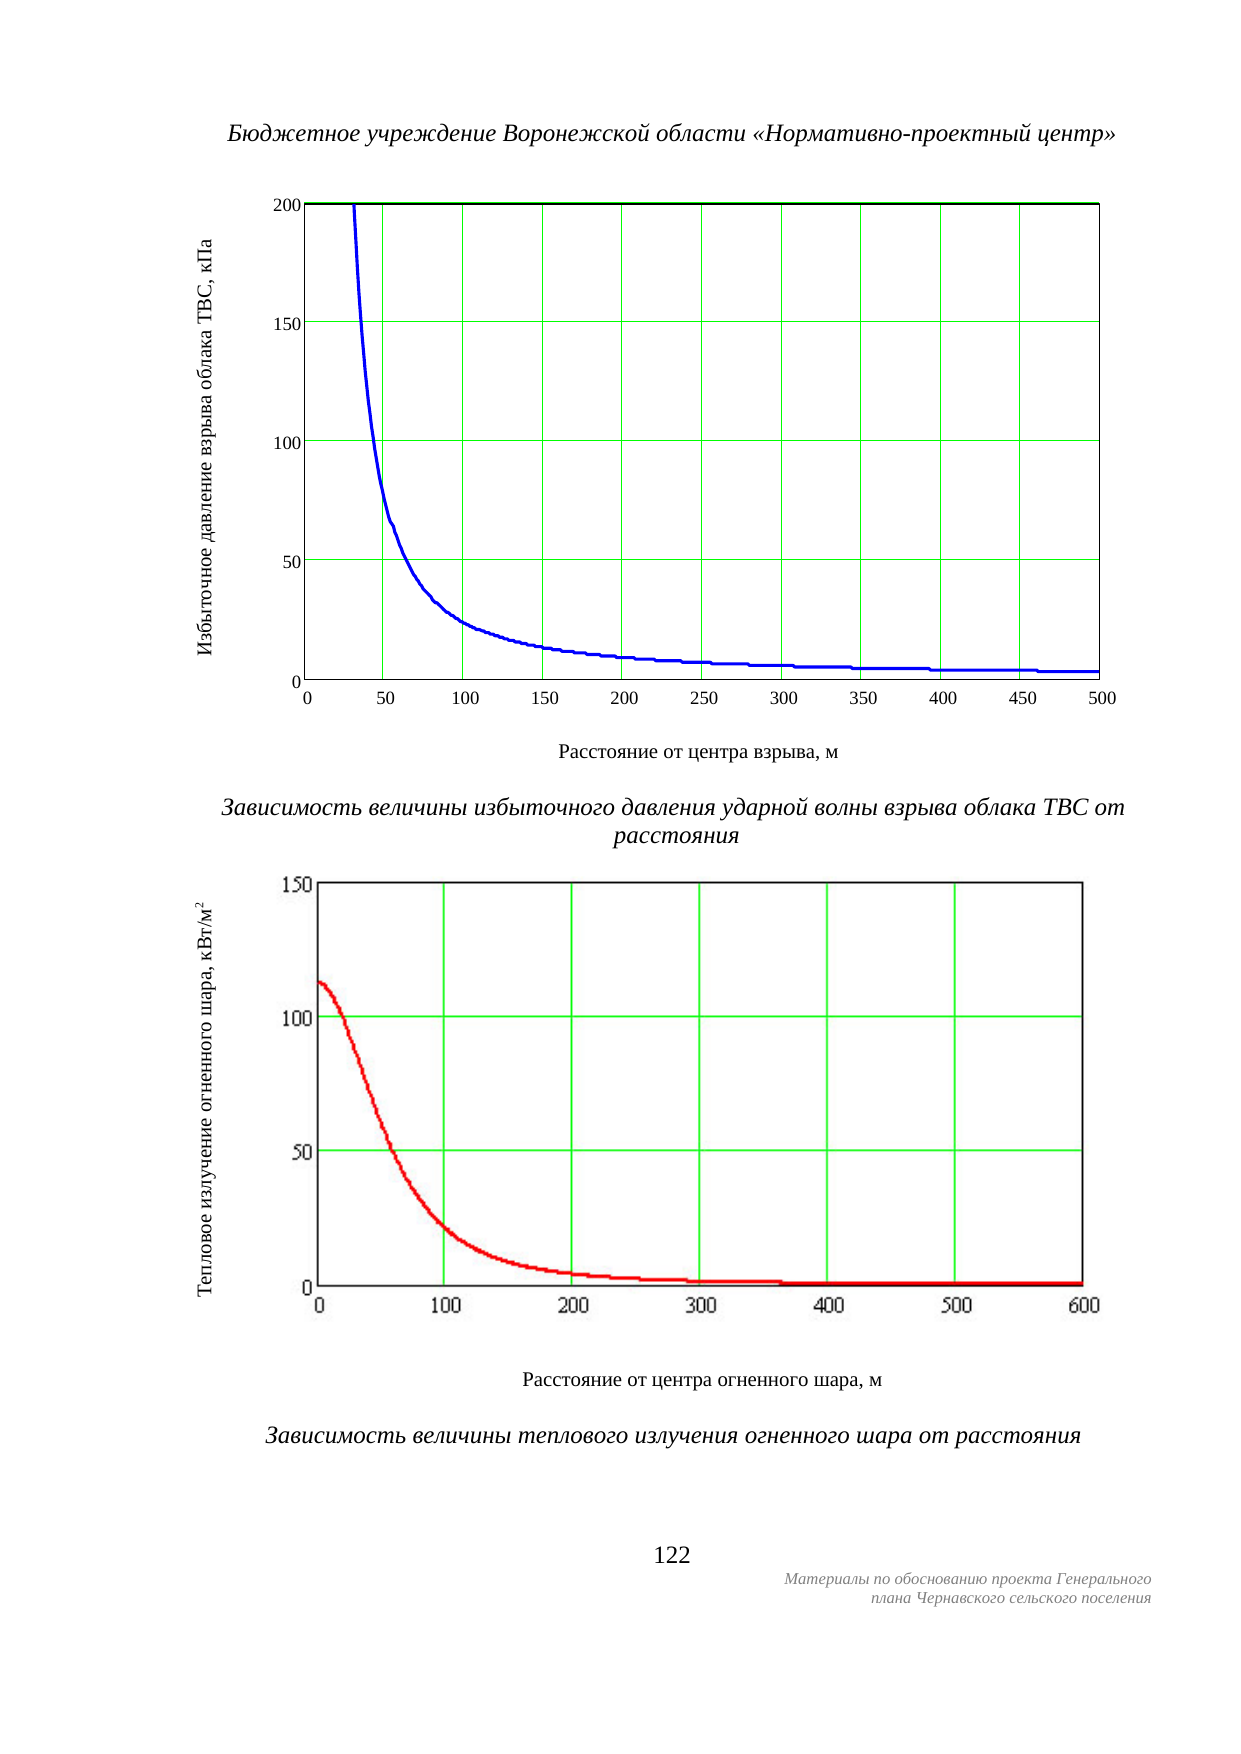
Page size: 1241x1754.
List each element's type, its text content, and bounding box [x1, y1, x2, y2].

text Зависимость величины теплового излучения огненного шара от расстояния [192, 1420, 1155, 1448]
text расстояния [192, 820, 1155, 849]
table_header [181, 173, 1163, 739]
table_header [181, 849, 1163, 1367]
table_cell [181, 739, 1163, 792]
text Зависимость величины избыточного давления ударной волны взрыва облака ТВС от [192, 792, 1155, 820]
picture [249, 849, 1124, 1341]
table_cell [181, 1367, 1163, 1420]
